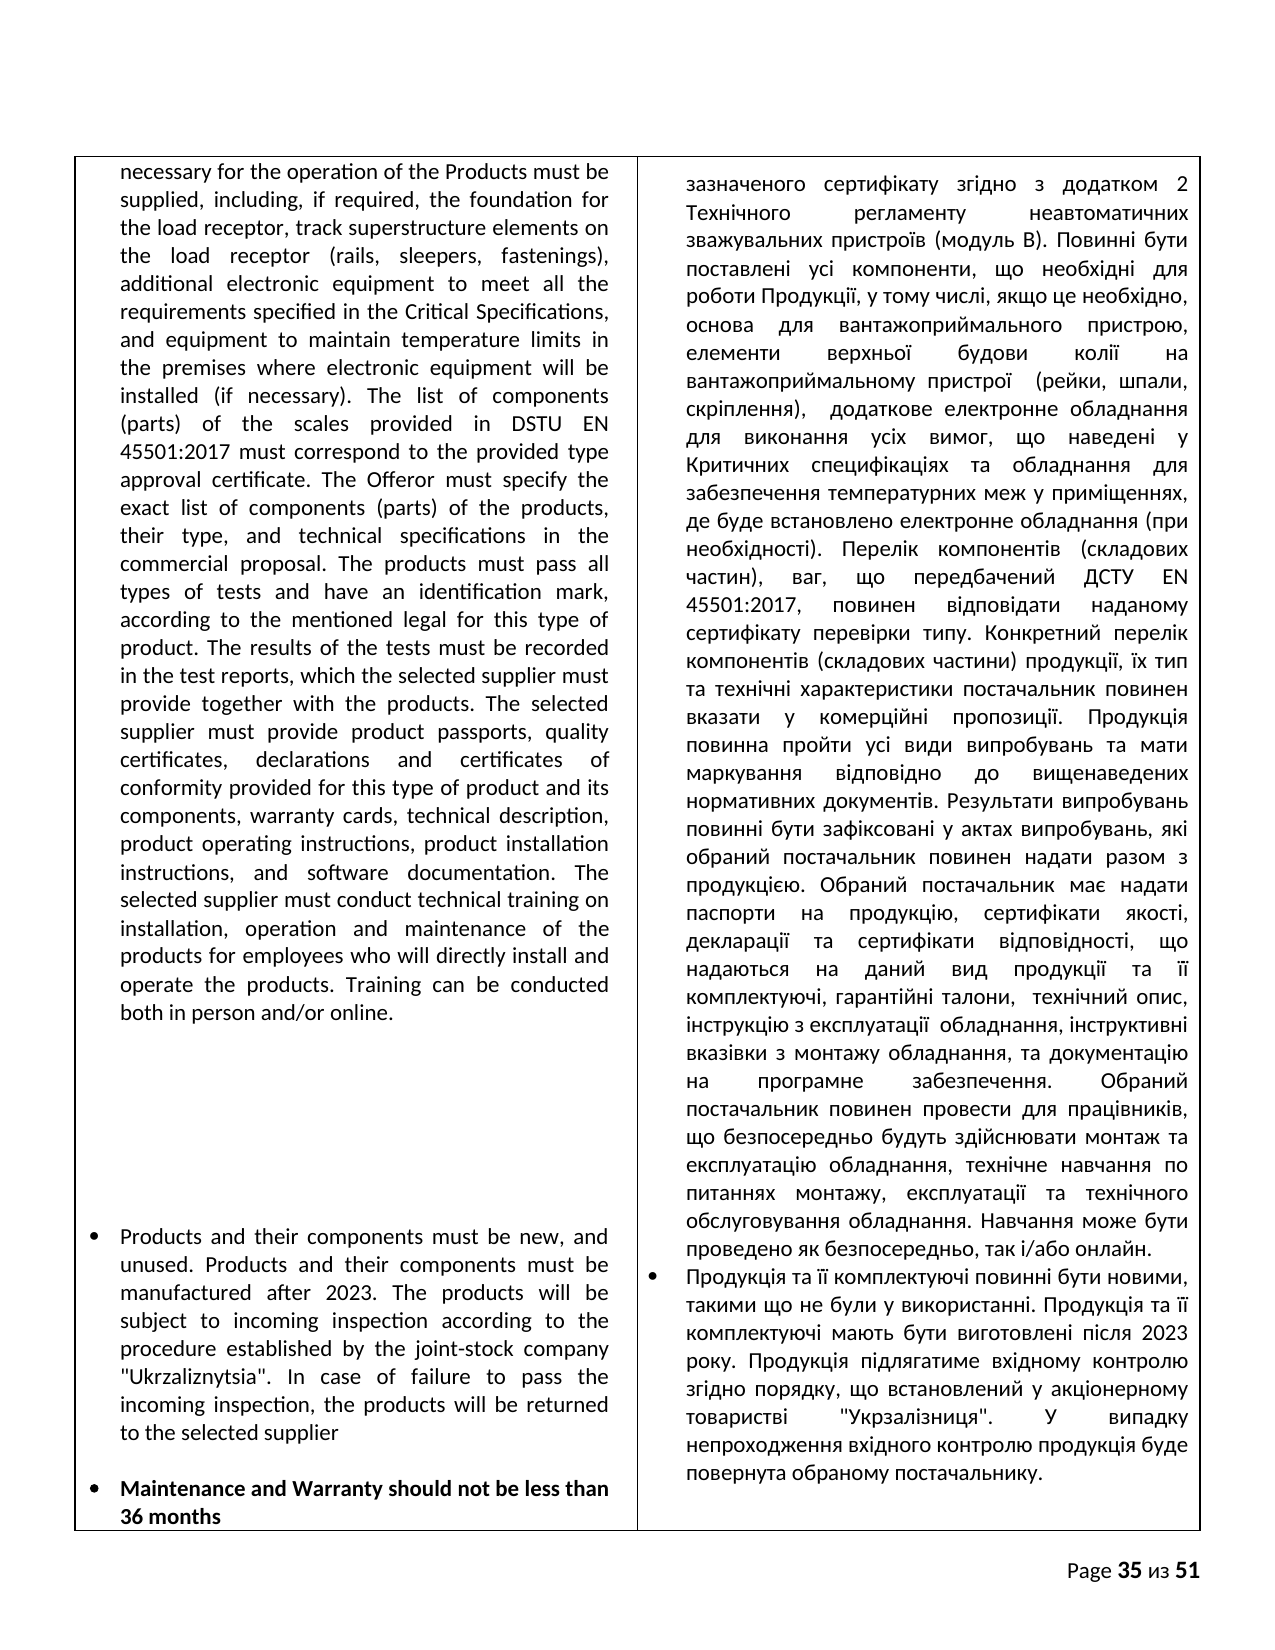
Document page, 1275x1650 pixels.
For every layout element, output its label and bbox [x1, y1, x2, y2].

table_header [638, 157, 1199, 1530]
table_header [76, 157, 637, 1530]
